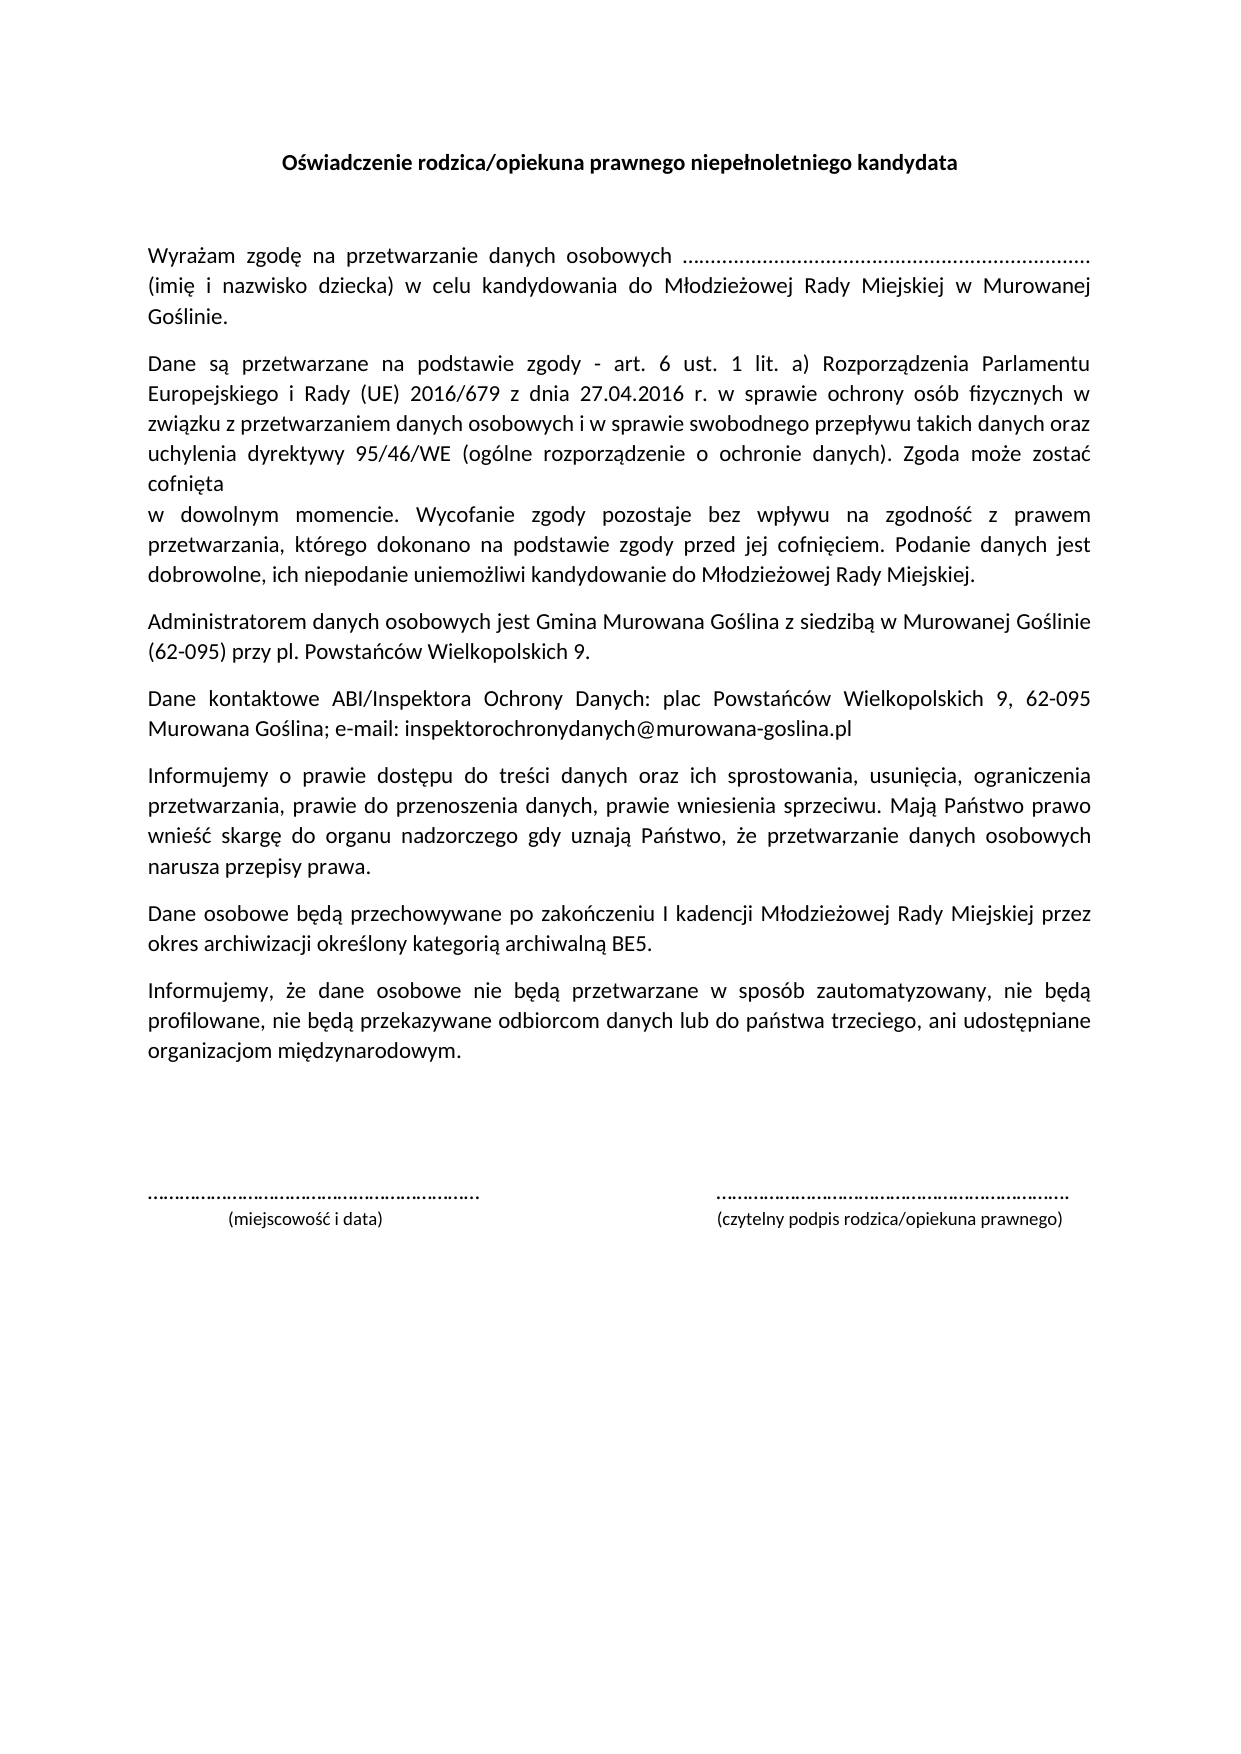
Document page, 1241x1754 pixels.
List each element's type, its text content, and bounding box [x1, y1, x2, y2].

text (miejscowość i data) (czytelny podpis rodzica/opiekuna prawnego) [148, 1207, 1093, 1230]
text Dane kontaktowe ABI/Inspektora Ochrony Danych: plac Powstańców Wielkopolskich 9, 62-095 Murowana Goślina; e-mail: inspektorochronydanych@murowana-goslina.pl [148, 684, 1093, 742]
text Administratorem danych osobowych jest Gmina Murowana Goślina z siedzibą w Murowanej Goślinie (62-095) przy pl. Powstańców Wielkopolskich 9. [148, 607, 1093, 665]
text Informujemy, że dane osobowe nie będą przetwarzane w sposób zautomatyzowany, nie będą profilowane, nie będą przekazywane odbiorcom danych lub do państwa trzeciego, ani udostępniane organizacjom międzynarodowym. [148, 976, 1093, 1064]
text ……………………………………………………… …………………………………………………………. [148, 1177, 1093, 1205]
text Oświadczenie rodzica/opiekuna prawnego niepełnoletniego kandydata [148, 148, 1093, 176]
text Dane osobowe będą przechowywane po zakończeniu I kadencji Młodzieżowej Rady Miejskiej przez okres archiwizacji określony kategorią archiwalną BE5. [148, 899, 1093, 957]
text Dane są przetwarzane na podstawie zgody - art. 6 ust. 1 lit. a) Rozporządzenia Parlamentu Europejskiego i Rady (UE) 2016/679 z dnia 27.04.2016 r. w sprawie ochrony osób fizycznych w związku z przetwarzaniem danych osobowych i w sprawie swobodnego przepływu takich danych oraz uchylenia dyrektywy 95/46/WE (ogólne rozporządzenie o ochronie danych). Zgoda może zostać cofnięta w dowolnym momencie. Wycofanie zgody pozostaje bez wpływu na zgodność z prawem przetwarzania, którego dokonano na podstawie zgody przed jej cofnięciem. Podanie danych jest dobrowolne, ich niepodanie uniemożliwi kandydowanie do Młodzieżowej Rady Miejskiej. [148, 349, 1093, 588]
text Informujemy o prawie dostępu do treści danych oraz ich sprostowania, usunięcia, ograniczenia przetwarzania, prawie do przenoszenia danych, prawie wniesienia sprzeciwu. Mają Państwo prawo wnieść skargę do organu nadzorczego gdy uznają Państwo, że przetwarzanie danych osobowych narusza przepisy prawa. [148, 761, 1093, 880]
text Wyrażam zgodę na przetwarzanie danych osobowych ….................................................................... (imię i nazwisko dziecka) w celu kandydowania do Młodzieżowej Rady Miejskiej w Murowanej Goślinie. [148, 241, 1093, 330]
